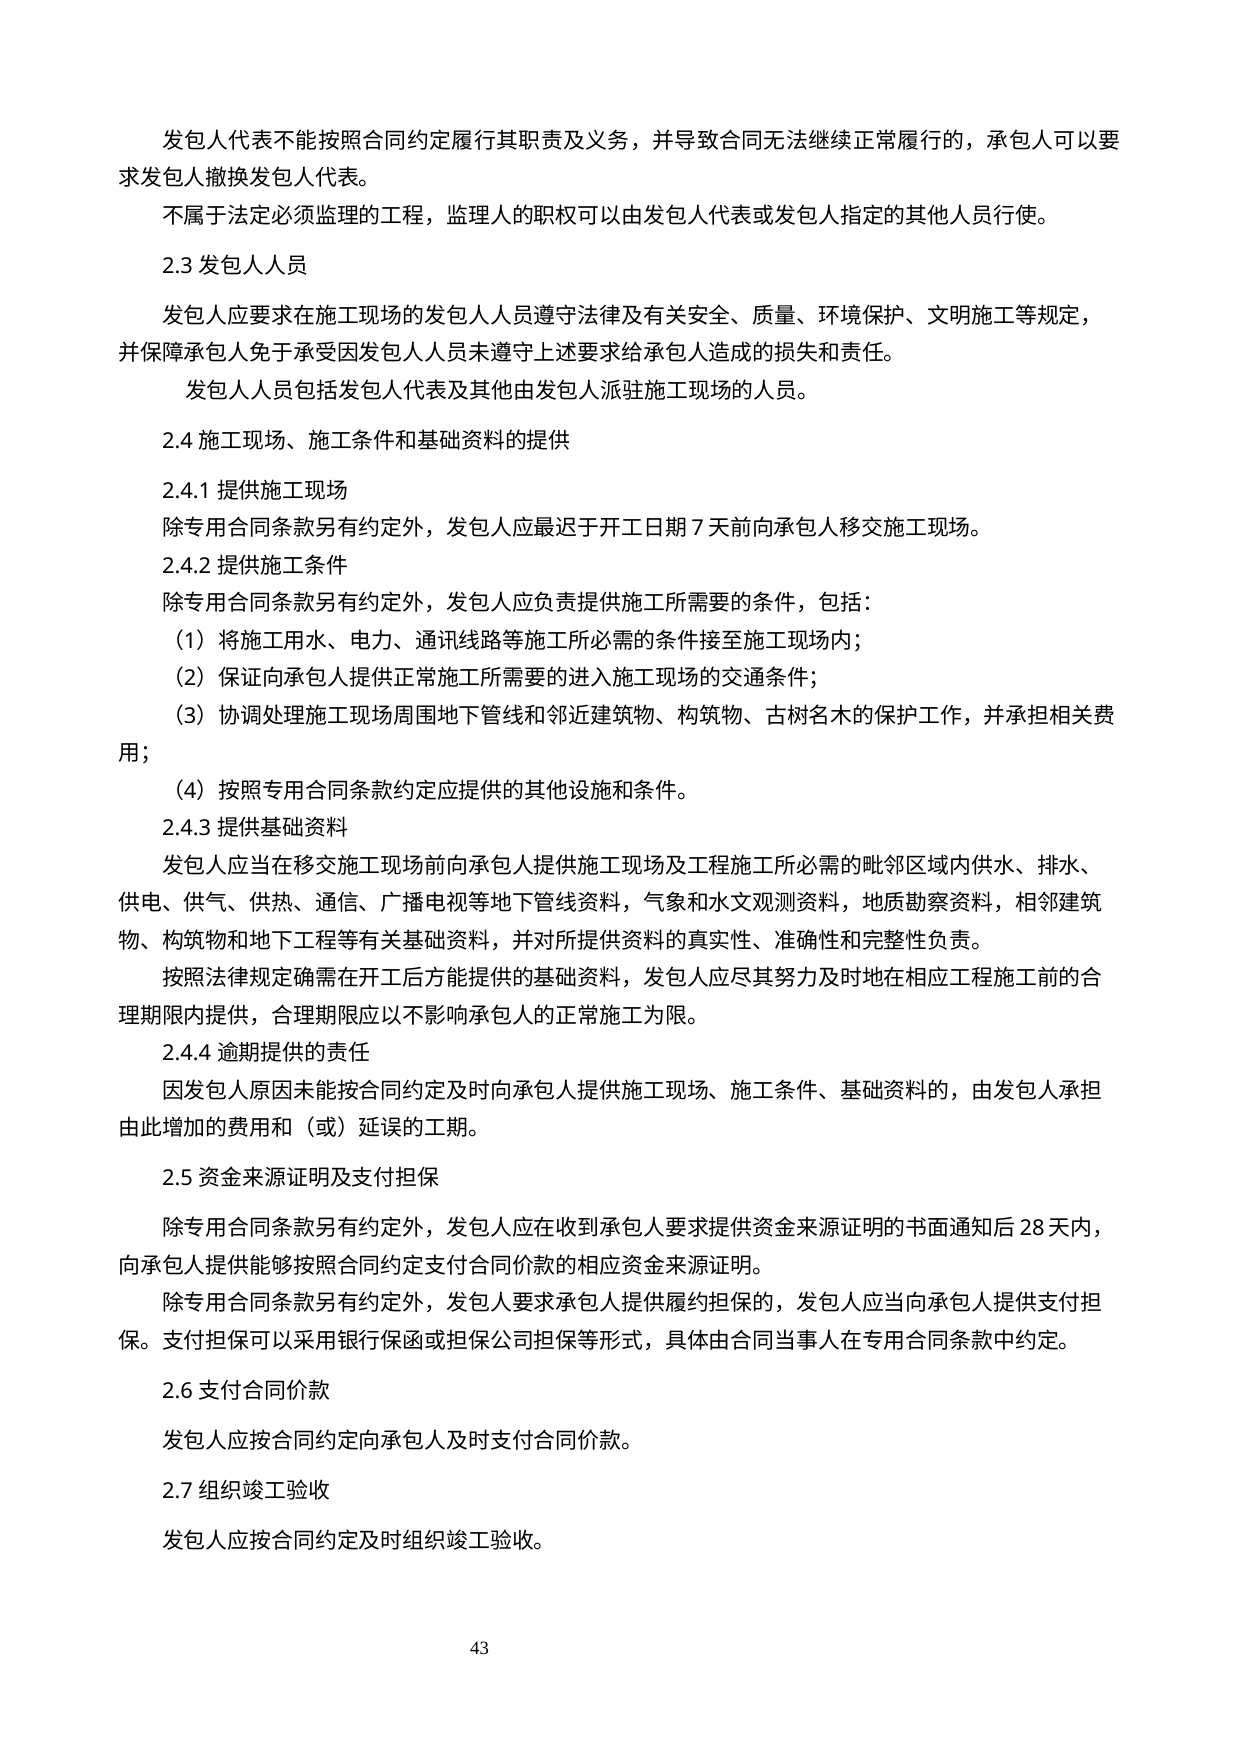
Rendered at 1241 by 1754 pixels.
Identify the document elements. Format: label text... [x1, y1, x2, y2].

text 发包人应按合同约定向承包人及时支付合同价款。 [118, 1418, 1122, 1456]
text 2.4.1 提供施工现场 [118, 468, 1122, 506]
text 2.4.3 提供基础资料 [118, 806, 1122, 843]
text 因发包人原因未能按合同约定及时向承包人提供施工现场、施工条件、基础资料的，由发包人承担由此增加的费用和（或）延误的工期。 [118, 1068, 1122, 1143]
text 发包人代表不能按照合同约定履行其职责及义务，并导致合同无法继续正常履行的，承包人可以要求发包人撤换发包人代表。 [118, 118, 1122, 193]
text 2.4.2 提供施工条件 [118, 543, 1122, 581]
text （2）保证向承包人提供正常施工所需要的进入施工现场的交通条件； [118, 656, 1122, 693]
subtitle 2.6 支付合同价款 [118, 1368, 1122, 1406]
text 按照法律规定确需在开工后方能提供的基础资料，发包人应尽其努力及时地在相应工程施工前的合理期限内提供，合理期限应以不影响承包人的正常施工为限。 [118, 956, 1122, 1031]
text （1）将施工用水、电力、通讯线路等施工所必需的条件接至施工现场内； [118, 618, 1122, 656]
text 除专用合同条款另有约定外，发包人应最迟于开工日期7天前向承包人移交施工现场。 [118, 506, 1122, 543]
text 2.4.4 逾期提供的责任 [118, 1031, 1122, 1068]
text 发包人应要求在施工现场的发包人人员遵守法律及有关安全、质量、环境保护、文明施工等规定，并保障承包人免于承受因发包人人员未遵守上述要求给承包人造成的损失和责任。 [118, 293, 1122, 368]
text 不属于法定必须监理的工程，监理人的职权可以由发包人代表或发包人指定的其他人员行使。 [118, 193, 1122, 231]
text 除专用合同条款另有约定外，发包人应负责提供施工所需要的条件，包括： [118, 581, 1122, 618]
text 发包人人员包括发包人代表及其他由发包人派驻施工现场的人员。 [118, 368, 1122, 406]
text 发包人应按合同约定及时组织竣工验收。 [118, 1518, 1122, 1556]
subtitle 2.5 资金来源证明及支付担保 [118, 1156, 1122, 1193]
text 除专用合同条款另有约定外，发包人要求承包人提供履约担保的，发包人应当向承包人提供支付担保。支付担保可以采用银行保函或担保公司担保等形式，具体由合同当事人在专用合同条款中约定。 [118, 1281, 1122, 1356]
text 发包人应当在移交施工现场前向承包人提供施工现场及工程施工所必需的毗邻区域内供水、排水、供电、供气、供热、通信、广播电视等地下管线资料，气象和水文观测资料，地质勘察资料，相邻建筑物、构筑物和地下工程等有关基础资料，并对所提供资料的真实性、准确性和完整性负责。 [118, 843, 1122, 956]
text （3）协调处理施工现场周围地下管线和邻近建筑物、构筑物、古树名木的保护工作，并承担相关费用； [118, 693, 1122, 768]
subtitle 2.7 组织竣工验收 [118, 1468, 1122, 1506]
text 除专用合同条款另有约定外，发包人应在收到承包人要求提供资金来源证明的书面通知后28天内，向承包人提供能够按照合同约定支付合同价款的相应资金来源证明。 [118, 1206, 1122, 1281]
subtitle 2.4 施工现场、施工条件和基础资料的提供 [118, 418, 1122, 456]
text （4）按照专用合同条款约定应提供的其他设施和条件。 [118, 768, 1122, 806]
subtitle 2.3 发包人人员 [118, 243, 1122, 281]
